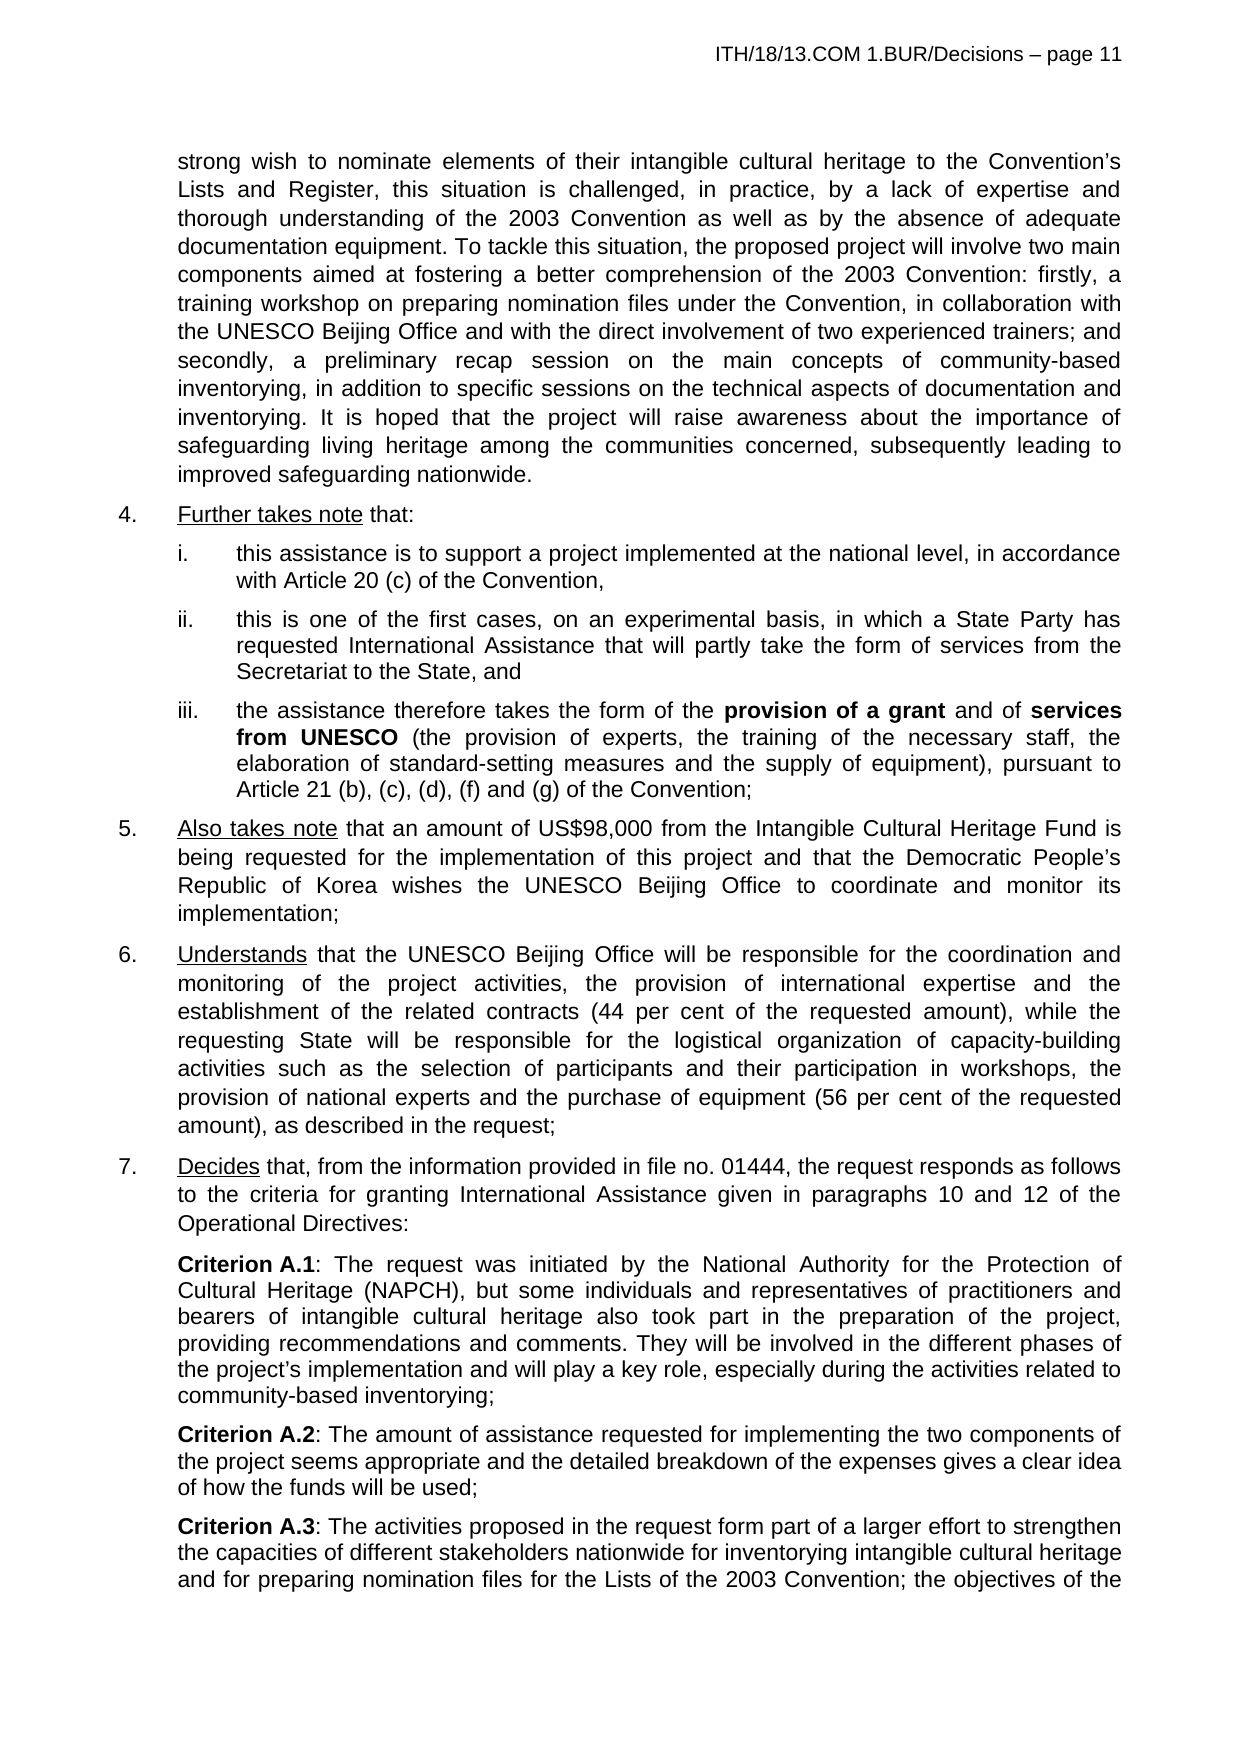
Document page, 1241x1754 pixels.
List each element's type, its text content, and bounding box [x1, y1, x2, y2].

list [177, 148, 1122, 487]
list Decides that, from the information provided in file no. 01444, the request responds as follows to the criteria for granting International Assistance given in paragraphs 10 and 12 of the Operational Directives: [118, 1153, 1122, 1236]
list this is one of the first cases, on an experimental basis, in which a State Party has requested International Assistance that will partly take the form of services from the Secretariat to the State, and [177, 606, 1122, 684]
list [177, 1513, 1122, 1592]
list Criterion A.2: The amount of assistance requested for implementing the two components of the project seems appropriate and the detailed breakdown of the expenses gives a clear idea of how the funds will be used; [177, 1421, 1122, 1500]
list Further takes note that: [118, 501, 1122, 528]
list Understands that the UNESCO Beijing Office will be responsible for the coordination and monitoring of the project activities, the provision of international expertise and the establishment of the related contracts (44 per cent of the requested amount), while the requesting State will be responsible for the logistical organization of capacity-building activities such as the selection of participants and their participation in workshops, the provision of national experts and the purchase of equipment (56 per cent of the requested amount), as described in the request; [118, 941, 1122, 1138]
text Criterion A.1: The request was initiated by the National Authority for the Protection of Cultural Heritage (NAPCH), but some individuals and representatives of practitioners and bearers of intangible cultural heritage also took part in the preparation of the project, providing recommendations and comments. They will be involved in the different phases of the project’s implementation and will play a key role, especially during the activities related to community-based inventorying; [177, 1251, 1122, 1409]
list Also takes note that an amount of US$98,000 from the Intangible Cultural Heritage Fund is being requested for the implementation of this project and that the Democratic People’s Republic of Korea wishes the UNESCO Beijing Office to coordinate and monitor its implementation; [118, 815, 1122, 927]
list this assistance is to support a project implemented at the national level, in accordance with Article 20 (c) of the Convention, [177, 540, 1122, 593]
list the assistance therefore takes the form of the provision of a grant and of services from UNESCO (the provision of experts, the training of the necessary staff, the elaboration of standard-setting measures and the supply of equipment), pursuant to Article 21 (b), (c), (d), (f) and (g) of the Convention; [177, 697, 1122, 802]
